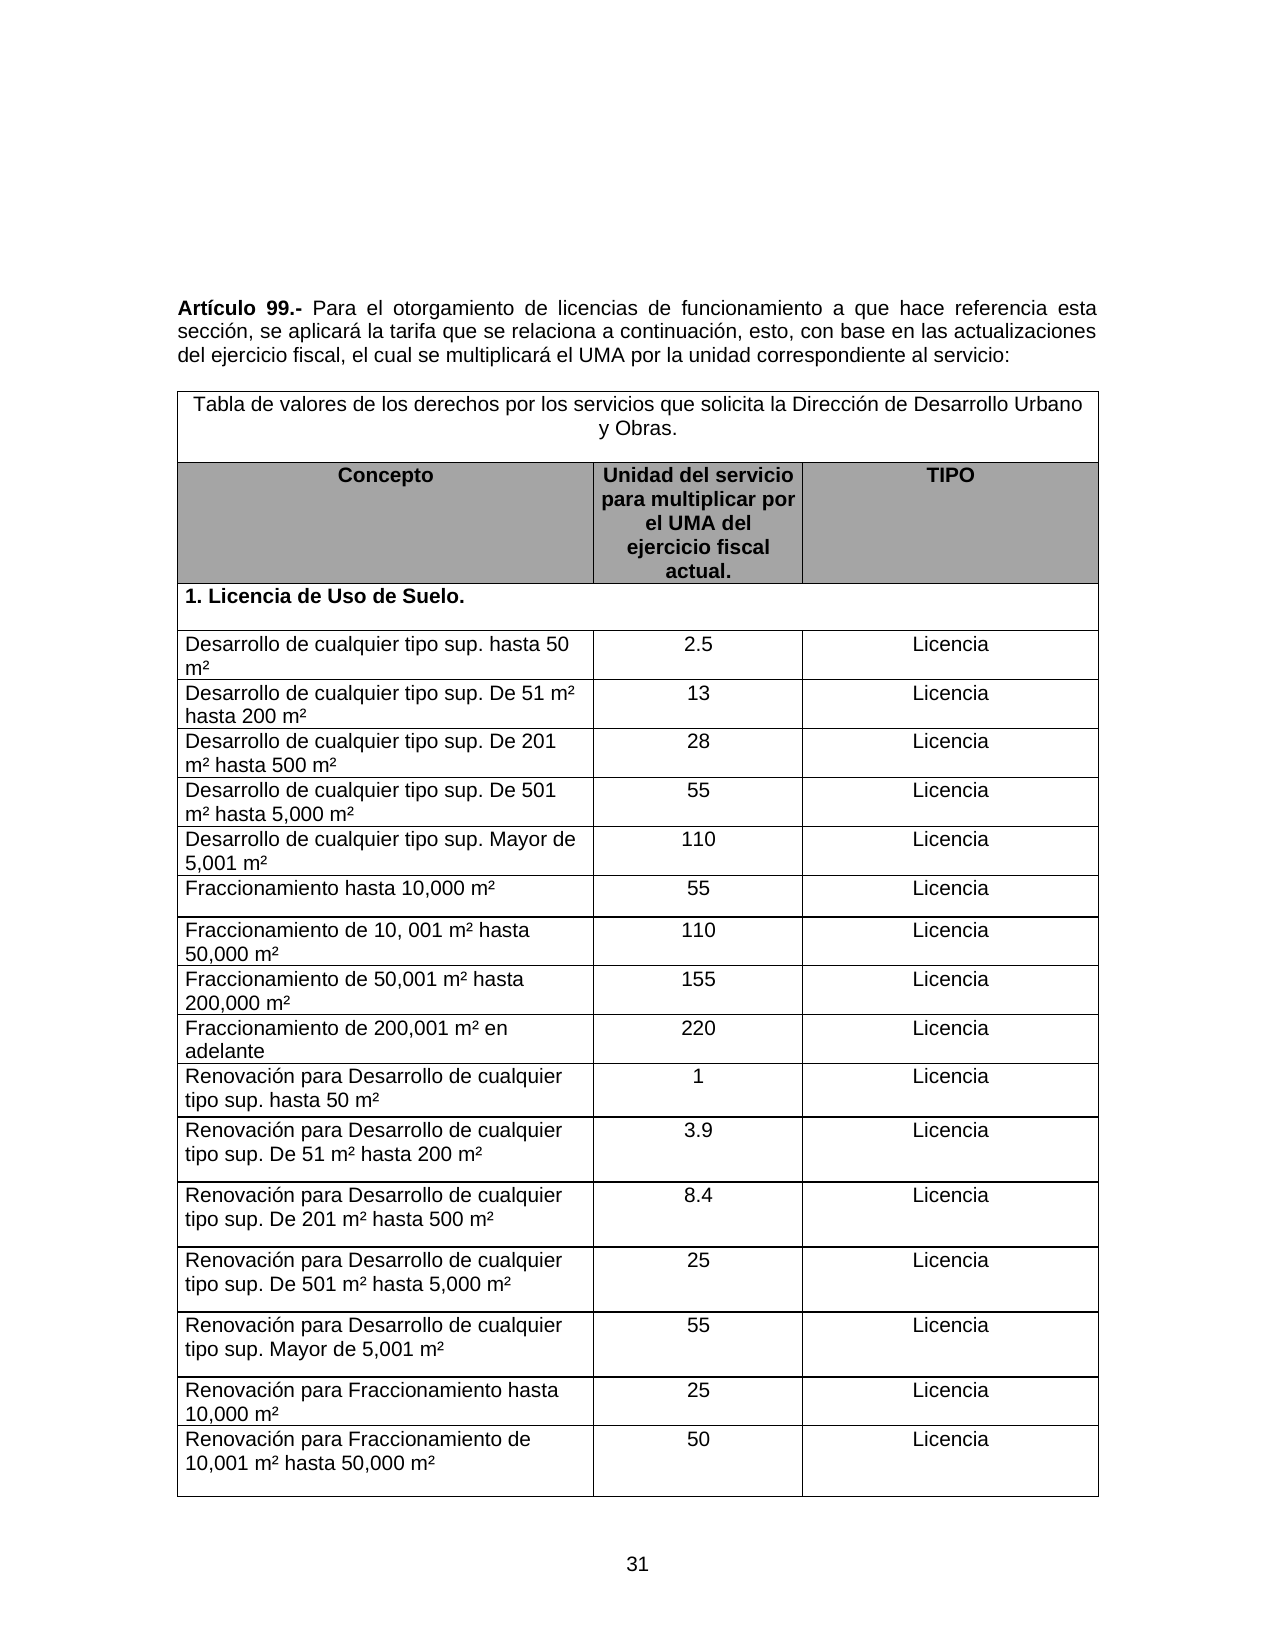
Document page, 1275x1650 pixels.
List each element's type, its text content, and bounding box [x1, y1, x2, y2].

table_cell Concepto [178, 463, 593, 583]
table_cell Renovación para Desarrollo de cualquier tipo sup. De 51 m² hasta 200 m² [178, 1118, 593, 1181]
text Artículo 99.- Para el otorgamiento de licencias de funcionamiento a que hace referencia esta sección, se aplicará la tarifa que se relaciona a continuación, esto, con base en las actualizaciones del ejercicio fiscal, el cual se multiplicará el UMA por la unidad correspondiente al servicio: [177, 295, 1098, 367]
table_cell 1 [594, 1064, 802, 1116]
table_cell 110 [594, 827, 802, 875]
table_cell Licencia [803, 876, 1098, 916]
table_cell Licencia [803, 1064, 1098, 1116]
table_cell Licencia [803, 1118, 1098, 1181]
table_cell Licencia [803, 966, 1098, 1014]
table_cell 25 [594, 1248, 802, 1311]
table_cell 55 [594, 1313, 802, 1376]
table_cell Licencia [803, 1426, 1098, 1496]
table_cell Desarrollo de cualquier tipo sup. hasta 50 m² [178, 631, 593, 679]
table_cell 55 [594, 778, 802, 826]
table_cell Renovación para Fraccionamiento hasta 10,000 m² [178, 1378, 593, 1425]
table_cell 25 [594, 1378, 802, 1425]
table_cell 28 [594, 729, 802, 777]
table_cell Renovación para Desarrollo de cualquier tipo sup. Mayor de 5,001 m² [178, 1313, 593, 1376]
table_cell Licencia [803, 778, 1098, 826]
table_cell Fraccionamiento de 50,001 m² hasta 200,000 m² [178, 966, 593, 1014]
table_header Tabla de valores de los derechos por los servicios que solicita la Dirección de Desarrollo Urbano y Obras. [178, 392, 1098, 462]
table_cell Licencia [803, 918, 1098, 965]
table_cell 50 [594, 1426, 802, 1496]
table_cell Licencia [803, 1378, 1098, 1425]
table_cell Renovación para Fraccionamiento de 10,001 m² hasta 50,000 m² [178, 1426, 593, 1496]
table_cell 1. Licencia de Uso de Suelo. [178, 584, 1098, 630]
table_cell Fraccionamiento de 200,001 m² en adelante [178, 1015, 593, 1063]
table_cell Licencia [803, 1313, 1098, 1376]
table_cell Fraccionamiento hasta 10,000 m² [178, 876, 593, 916]
table_cell Licencia [803, 1248, 1098, 1311]
table_cell 155 [594, 966, 802, 1014]
table_cell Licencia [803, 729, 1098, 777]
table_cell Desarrollo de cualquier tipo sup. De 51 m² hasta 200 m² [178, 680, 593, 728]
table_cell Renovación para Desarrollo de cualquier tipo sup. De 501 m² hasta 5,000 m² [178, 1248, 593, 1311]
table_cell 8.4 [594, 1183, 802, 1246]
table_cell Desarrollo de cualquier tipo sup. De 201 m² hasta 500 m² [178, 729, 593, 777]
table_cell 2.5 [594, 631, 802, 679]
table_cell Unidad del servicio para multiplicar por el UMA del ejercicio fiscal actual. [594, 463, 802, 583]
table_cell 3.9 [594, 1118, 802, 1181]
table_cell 55 [594, 876, 802, 916]
table_cell Licencia [803, 1015, 1098, 1063]
table_cell Fraccionamiento de 10, 001 m² hasta 50,000 m² [178, 918, 593, 965]
table_cell Licencia [803, 827, 1098, 875]
table_cell Licencia [803, 680, 1098, 728]
table_cell Desarrollo de cualquier tipo sup. De 501 m² hasta 5,000 m² [178, 778, 593, 826]
table_cell 13 [594, 680, 802, 728]
table_cell Renovación para Desarrollo de cualquier tipo sup. De 201 m² hasta 500 m² [178, 1183, 593, 1246]
table_cell Licencia [803, 631, 1098, 679]
table_cell 220 [594, 1015, 802, 1063]
table_cell Renovación para Desarrollo de cualquier tipo sup. hasta 50 m² [178, 1064, 593, 1116]
table_cell Desarrollo de cualquier tipo sup. Mayor de 5,001 m² [178, 827, 593, 875]
table_cell TIPO [803, 463, 1098, 583]
table_cell Licencia [803, 1183, 1098, 1246]
table_cell 110 [594, 918, 802, 965]
